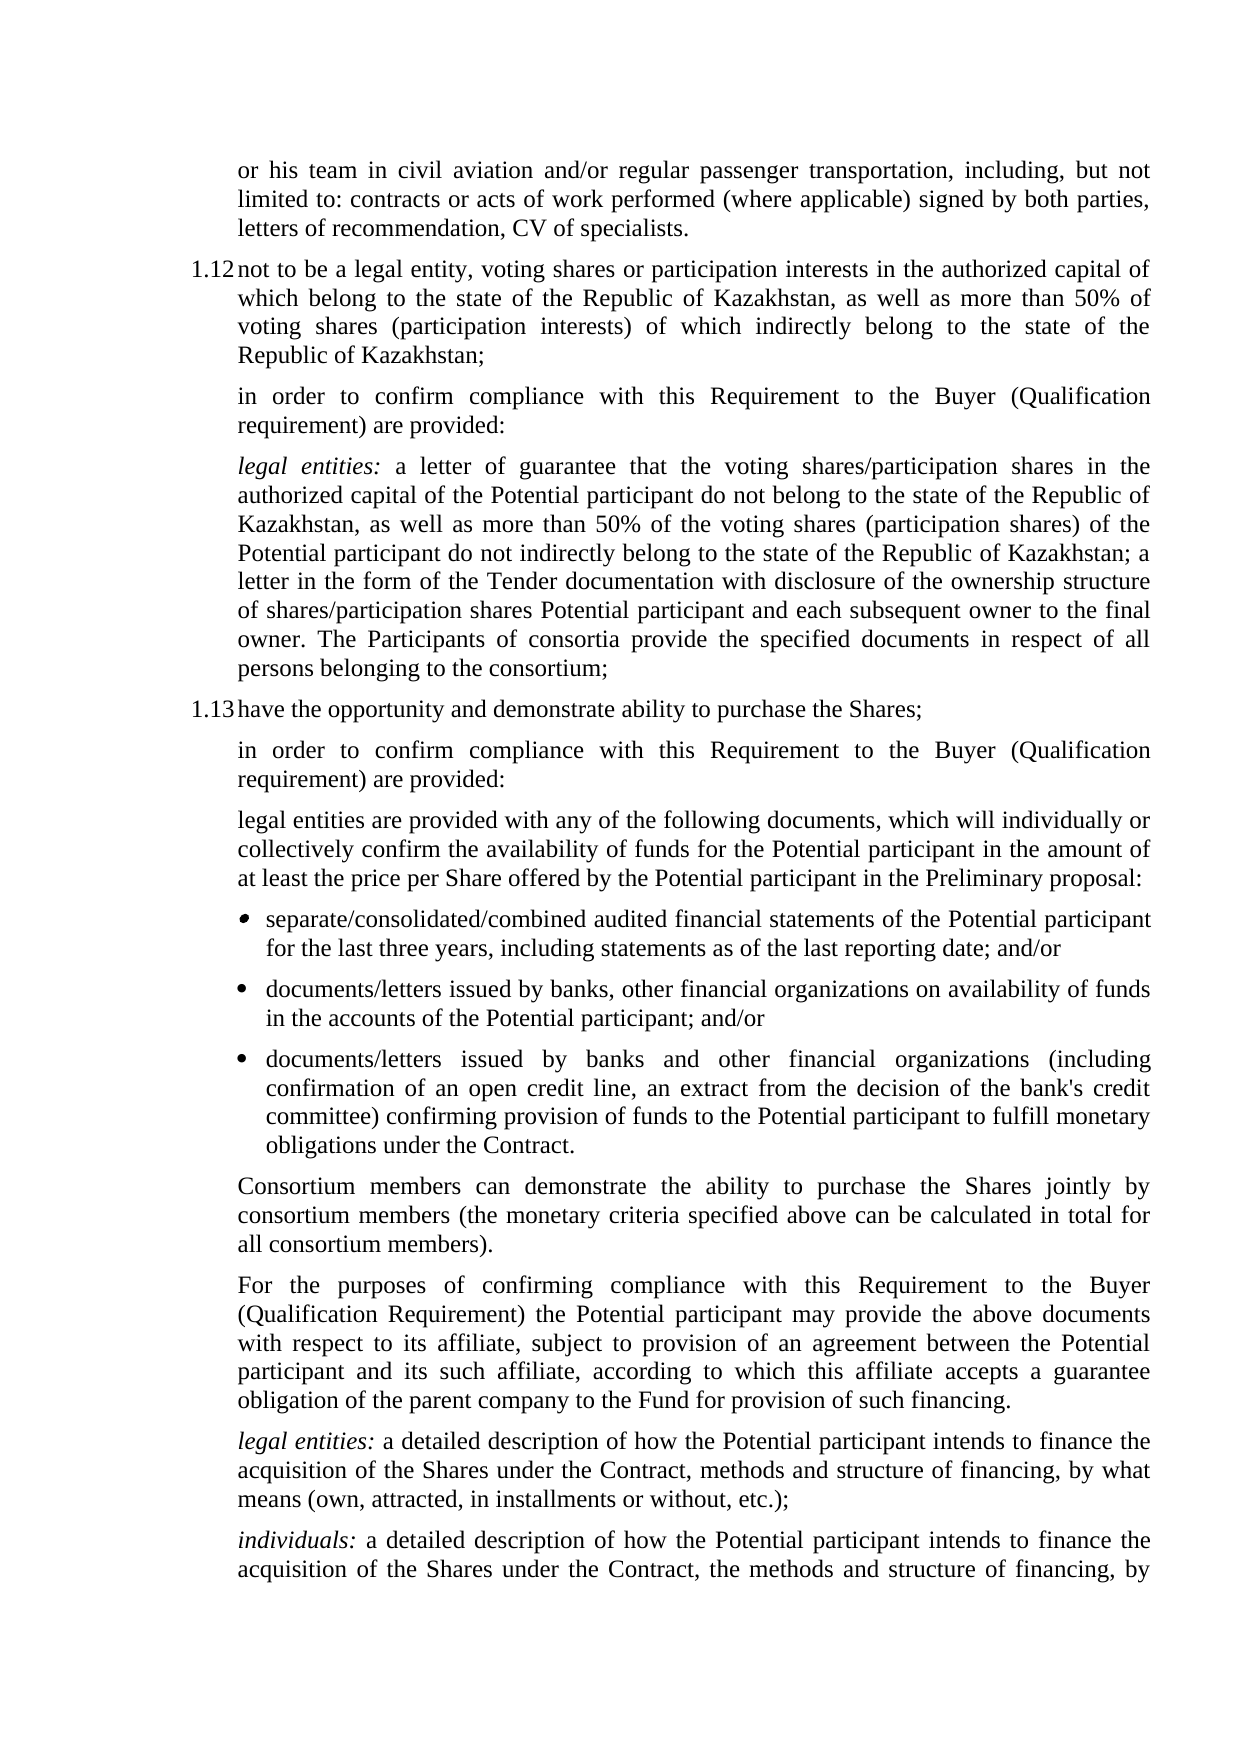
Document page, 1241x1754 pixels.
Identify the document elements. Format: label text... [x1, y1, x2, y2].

text legal entities: a detailed description of how the Potential participant intends to finance the acquisition of the Shares under the Contract, methods and structure of financing, by what means (own, attracted, in installments or without, etc.); [237, 1426, 1152, 1513]
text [237, 1525, 1152, 1583]
text legal entities: a letter of guarantee that the voting shares/participation shares in the authorized capital of the Potential participant do not belong to the state of the Republic of Kazakhstan, as well as more than 50% of the voting shares (participation shares) of the Potential participant do not indirectly belong to the state of the Republic of Kazakhstan; a letter in the form of the Tender documentation with disclosure of the ownership structure of shares/participation shares Potential participant and each subsequent owner to the final owner. The Participants of consortia provide the specified documents in respect of all persons belonging to the consortium; [237, 451, 1152, 681]
list separate/consolidated/combined audited financial statements of the Potential participant for the last three years, including statements as of the last reporting date; and/or [237, 904, 1152, 961]
text legal entities are provided with any of the following documents, which will individually or collectively confirm the availability of funds for the Potential participant in the amount of at least the price per Share offered by the Potential participant in the Preliminary proposal: [237, 805, 1152, 891]
text in order to confirm compliance with this Requirement to the Buyer (Qualification requirement) are provided: [237, 735, 1152, 793]
list For the purposes of confirming compliance with this Requirement to the Buyer (Qualification Requirement) the Potential participant may provide the above documents with respect to its affiliate, subject to provision of an agreement between the Potential participant and its such affiliate, according to which this affiliate accepts a guarantee obligation of the parent company to the Fund for provision of such financing. [237, 1270, 1152, 1414]
text in order to confirm compliance with this Requirement to the Buyer (Qualification requirement) are provided: [237, 381, 1152, 439]
list documents/letters issued by banks, other financial organizations on availability of funds in the accounts of the Potential participant; and/or [237, 974, 1152, 1031]
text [237, 155, 1152, 241]
list have the opportunity and demonstrate ability to purchase the Shares; [191, 694, 1152, 723]
list documents/letters issued by banks and other financial organizations (including confirmation of an open credit line, an extract from the decision of the bank's credit committee) confirming provision of funds to the Potential participant to fulfill monetary obligations under the Contract. [237, 1044, 1152, 1159]
list not to be a legal entity, voting shares or participation interests in the authorized capital of which belong to the state of the Republic of Kazakhstan, as well as more than 50% of voting shares (participation interests) of which indirectly belong to the state of the Republic of Kazakhstan; [191, 254, 1152, 369]
list Consortium members can demonstrate the ability to purchase the Shares jointly by consortium members (the monetary criteria specified above can be calculated in total for all consortium members). [237, 1171, 1152, 1258]
